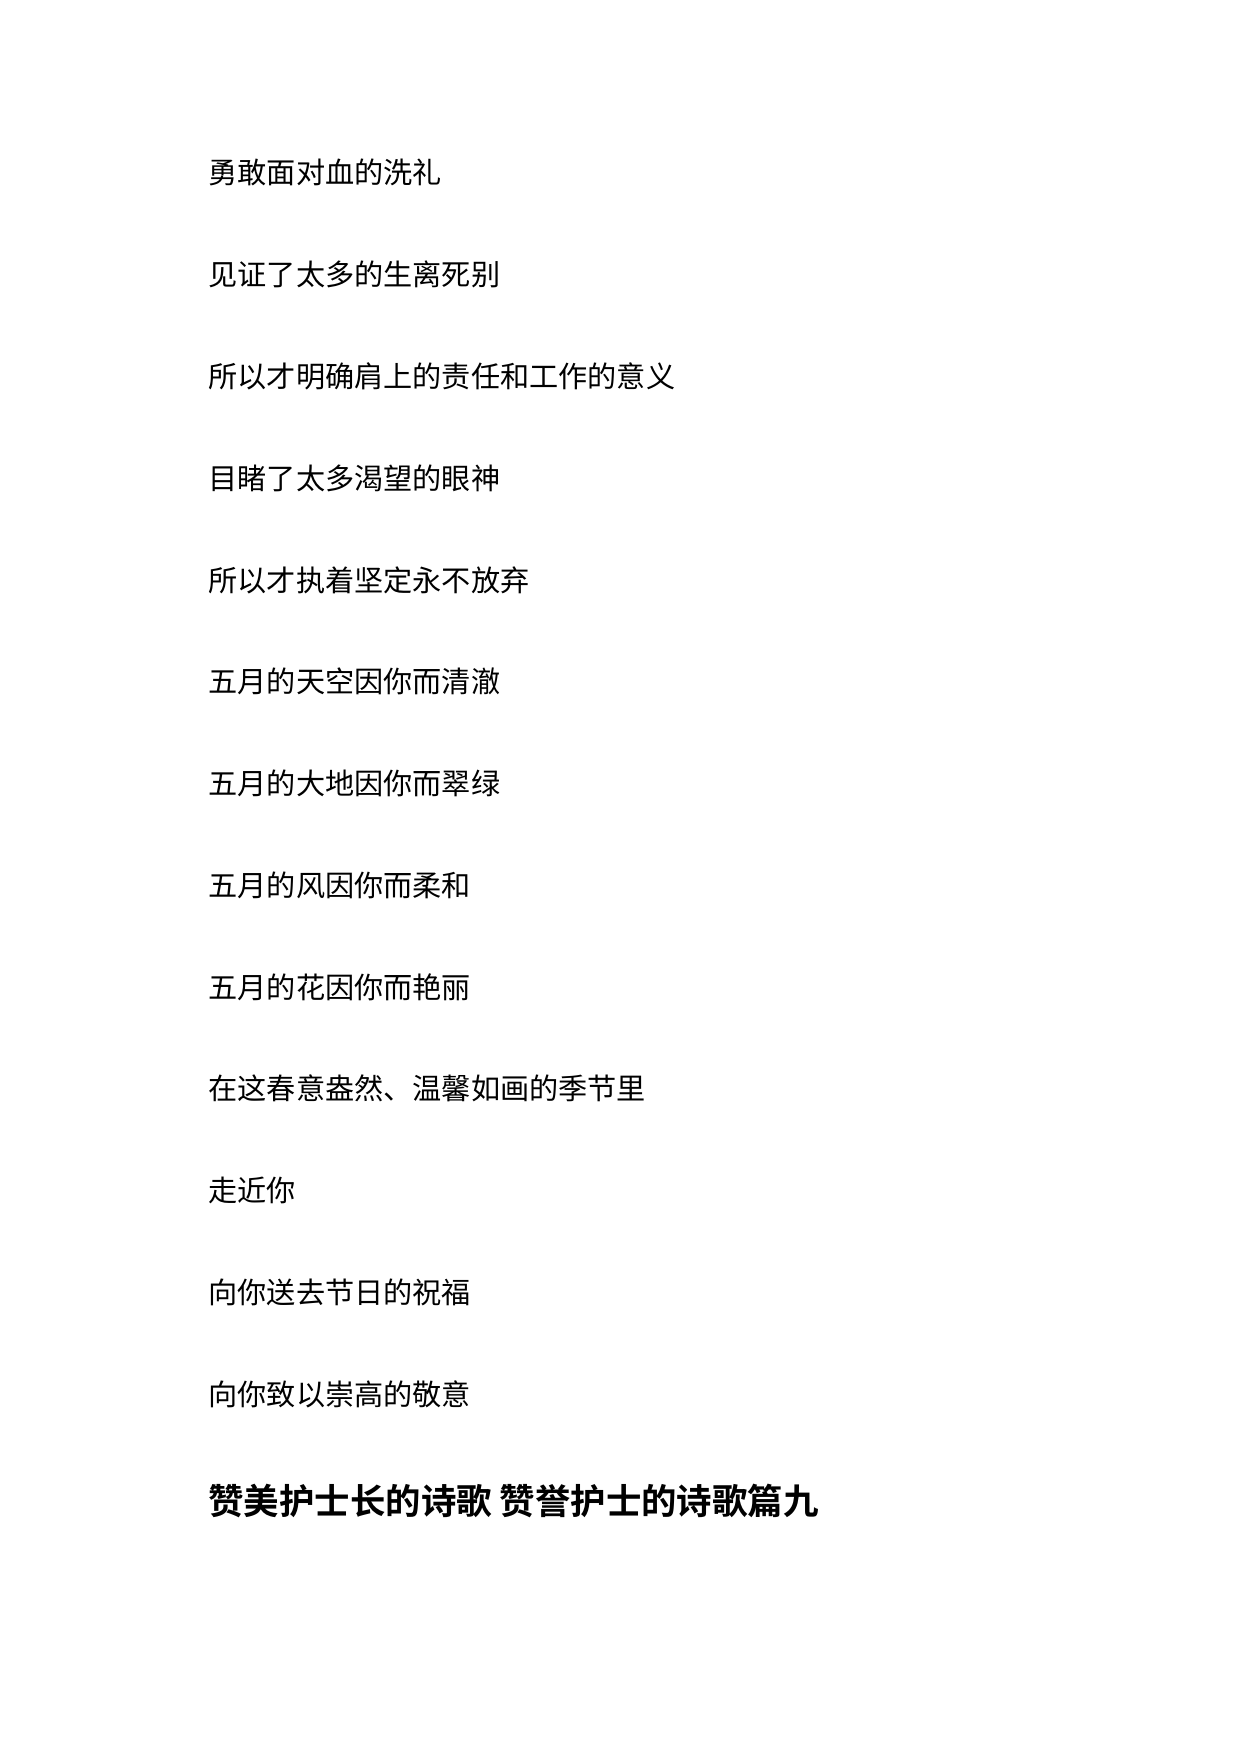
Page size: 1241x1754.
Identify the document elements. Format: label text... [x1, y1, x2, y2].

text 走近你 [150, 1168, 1090, 1210]
text 五月的风因你而柔和 [150, 862, 1090, 905]
text 向你致以崇高的敬意 [150, 1371, 1090, 1413]
text 向你送去节日的祝福 [150, 1269, 1090, 1312]
text 所以才明确肩上的责任和工作的意义 [150, 353, 1090, 396]
text 所以才执着坚定永不放弃 [150, 557, 1090, 599]
text 见证了太多的生离死别 [150, 252, 1090, 294]
text 目睹了太多渴望的眼神 [150, 455, 1090, 498]
text 在这春意盎然、温馨如画的季节里 [150, 1066, 1090, 1108]
text 五月的天空因你而清澈 [150, 659, 1090, 701]
text 五月的花因你而艳丽 [150, 964, 1090, 1006]
text 赞美护士长的诗歌 赞誉护士的诗歌篇九 [150, 1473, 1090, 1524]
text 勇敢面对血的洗礼 [150, 150, 1090, 192]
text 五月的大地因你而翠绿 [150, 761, 1090, 803]
